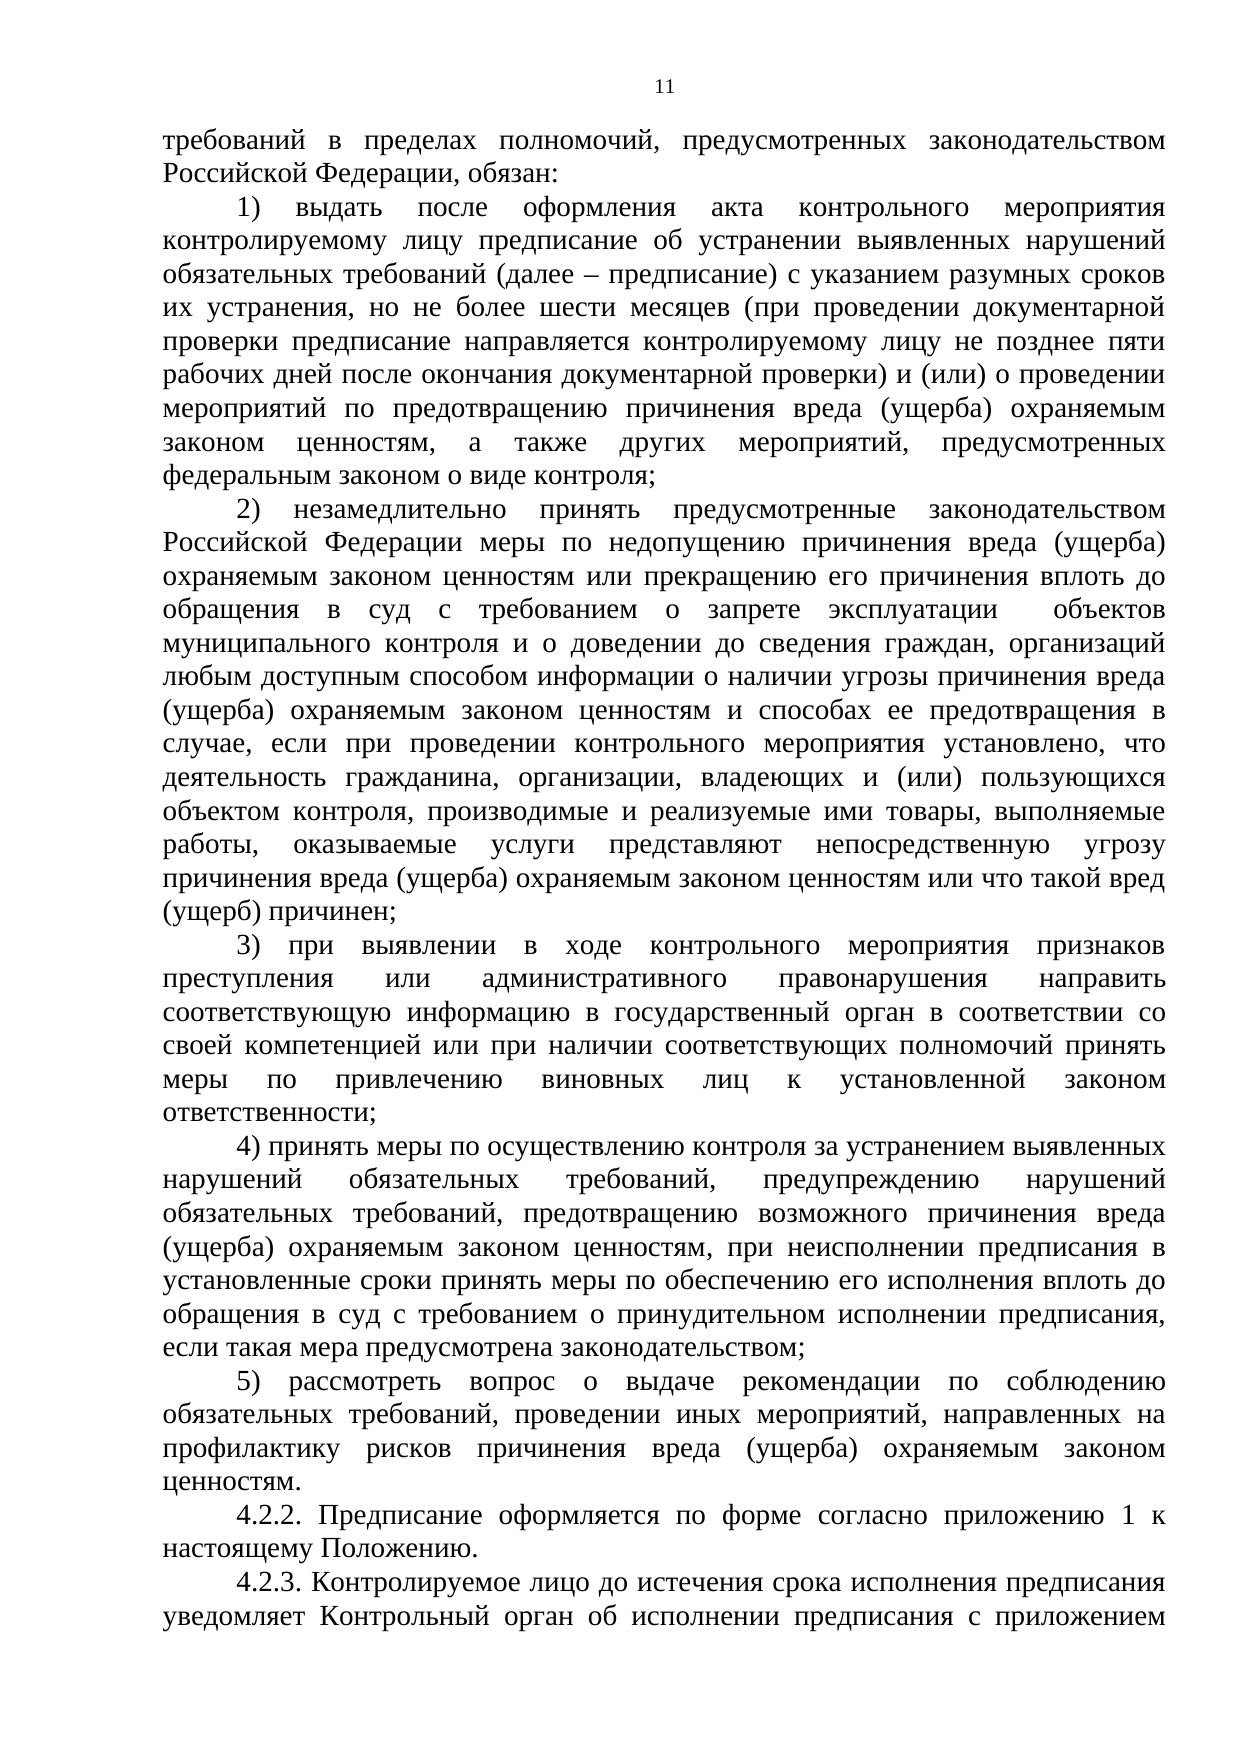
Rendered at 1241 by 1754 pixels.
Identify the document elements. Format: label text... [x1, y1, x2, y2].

text 2) незамедлительно принять предусмотренные законодательством Российской Федерации меры по недопущению причинения вреда (ущерба) охраняемым законом ценностям или прекращению его причинения вплоть до обращения в суд с требованием о запрете эксплуатации объектов муниципального контроля и о доведении до сведения граждан, организаций любым доступным способом информации о наличии угрозы причинения вреда (ущерба) охраняемым законом ценностям и способах ее предотвращения в случае, если при проведении контрольного мероприятия установлено, что деятельность гражданина, организации, владеющих и (или) пользующихся объектом контроля, производимые и реализуемые ими товары, выполняемые работы, оказываемые услуги представляют непосредственную угрозу причинения вреда (ущерба) охраняемым законом ценностям или что такой вред (ущерб) причинен; [162, 491, 1167, 927]
text 4.2.2. Предписание оформляется по форме согласно приложению 1 к настоящему Положению. [162, 1497, 1167, 1564]
text 5) рассмотреть вопрос о выдаче рекомендации по соблюдению обязательных требований, проведении иных мероприятий, направленных на профилактику рисков причинения вреда (ущерба) охраняемым законом ценностям. [162, 1363, 1167, 1497]
text 3) при выявлении в ходе контрольного мероприятия признаков преступления или административного правонарушения направить соответствующую информацию в государственный орган в соответствии со своей компетенцией или при наличии соответствующих полномочий принять меры по привлечению виновных лиц к установленной законом ответственности; [162, 927, 1167, 1128]
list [162, 122, 1167, 189]
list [162, 1564, 1167, 1631]
text 4) принять меры по осуществлению контроля за устранением выявленных нарушений обязательных требований, предупреждению нарушений обязательных требований, предотвращению возможного причинения вреда (ущерба) охраняемым законом ценностям, при неисполнении предписания в установленные сроки принять меры по обеспечению его исполнения вплоть до обращения в суд с требованием о принудительном исполнении предписания, если такая мера предусмотрена законодательством; [162, 1128, 1167, 1363]
text 1) выдать после оформления акта контрольного мероприятия контролируемому лицу предписание об устранении выявленных нарушений обязательных требований (далее – предписание) с указанием разумных сроков их устранения, но не более шести месяцев (при проведении документарной проверки предписание направляется контролируемому лицу не позднее пяти рабочих дней после окончания документарной проверки) и (или) о проведении мероприятий по предотвращению причинения вреда (ущерба) охраняемым законом ценностям, а также других мероприятий, предусмотренных федеральным законом о виде контроля; [162, 189, 1167, 491]
